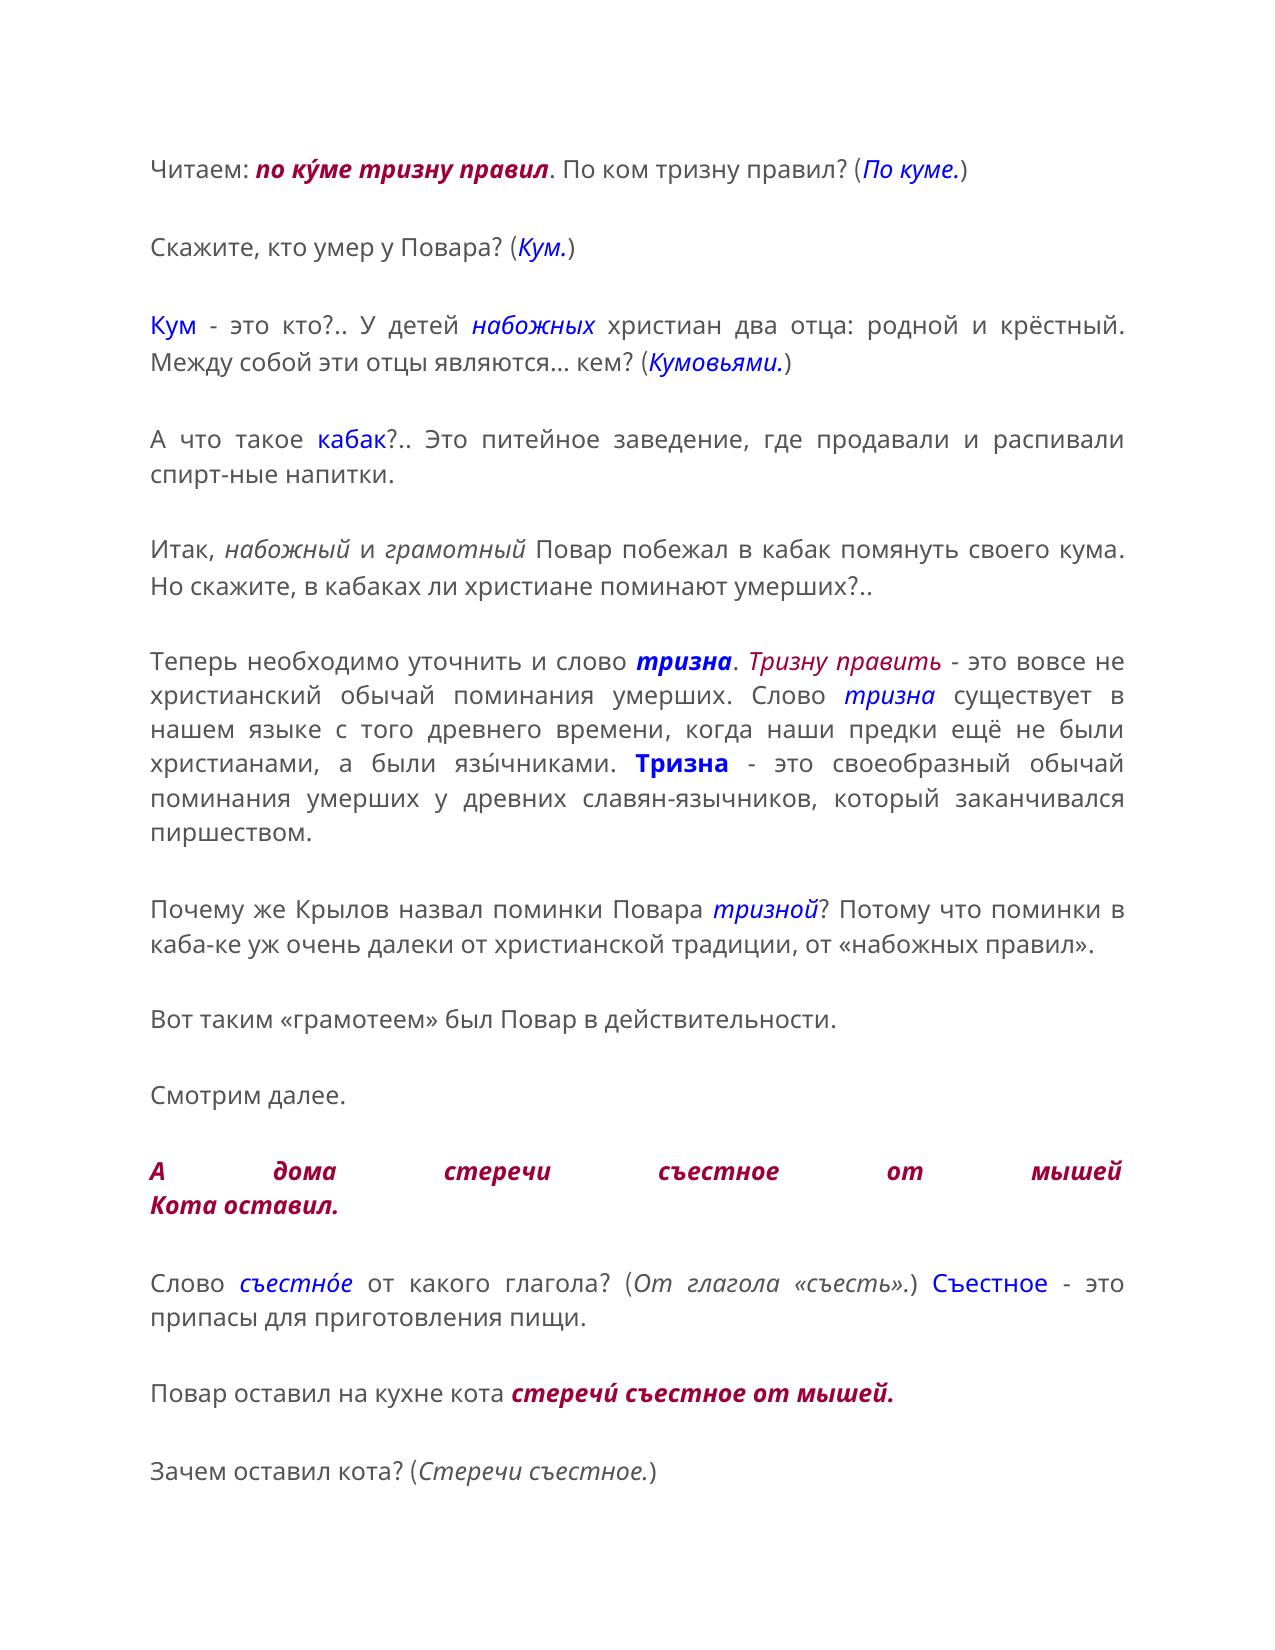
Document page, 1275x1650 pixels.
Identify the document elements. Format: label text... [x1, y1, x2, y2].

text А что такое кабак?.. Это питейное заведение, где продавали и распивали спирт-ные напитки. [150, 420, 1125, 490]
text Кум - это кто?.. У детей набожных христиан два отца: родной и крёстный. Между собой эти отцы являются… кем? (Кумовьями.) [150, 306, 1125, 378]
text Теперь необходимо уточнить и слово тризна. Тризну править - это вовсе не христианский обычай поминания умерших. Слово тризна существует в нашем языке с того древнего времени, когда наши предки ещё не были христианами, а были язы́чниками. Тризна - это своеобразный обычай поминания умерших у древних славян-язычников, который заканчивался пиршеством. [150, 644, 1125, 848]
text Смотрим далее. [150, 1078, 1125, 1112]
text Почему же Крылов назвал поминки Повара тризной? Потому что поминки в каба-ке уж очень далеки от христианской традиции, от «набожных правил». [150, 890, 1125, 960]
text Читаем: по ку́ме тризну правил. По ком тризну правил? (По куме.) [150, 150, 1125, 186]
text А дома стеречи съестное от мышей Кота оставил. [150, 1153, 1125, 1222]
text Итак, набожный и грамотный Повар побежал в кабак помянуть своего кума. Но скажите, в кабаках ли христиане поминают умерших?.. [150, 532, 1125, 602]
text Слово съестнóе от какого глагола? (От глагола «съесть».) Съестное - это припасы для приготовления пищи. [150, 1263, 1125, 1333]
text Зачем оставил кота? (Стеречи съестное.) [150, 1451, 1125, 1487]
text Скажите, кто умер у Повара? (Кум.) [150, 228, 1125, 264]
text Вот таким «грамотеем» был Повар в действительности. [150, 1002, 1125, 1036]
text Повар оставил на кухне кота стеречи́ съестное от мышей. [150, 1375, 1125, 1409]
